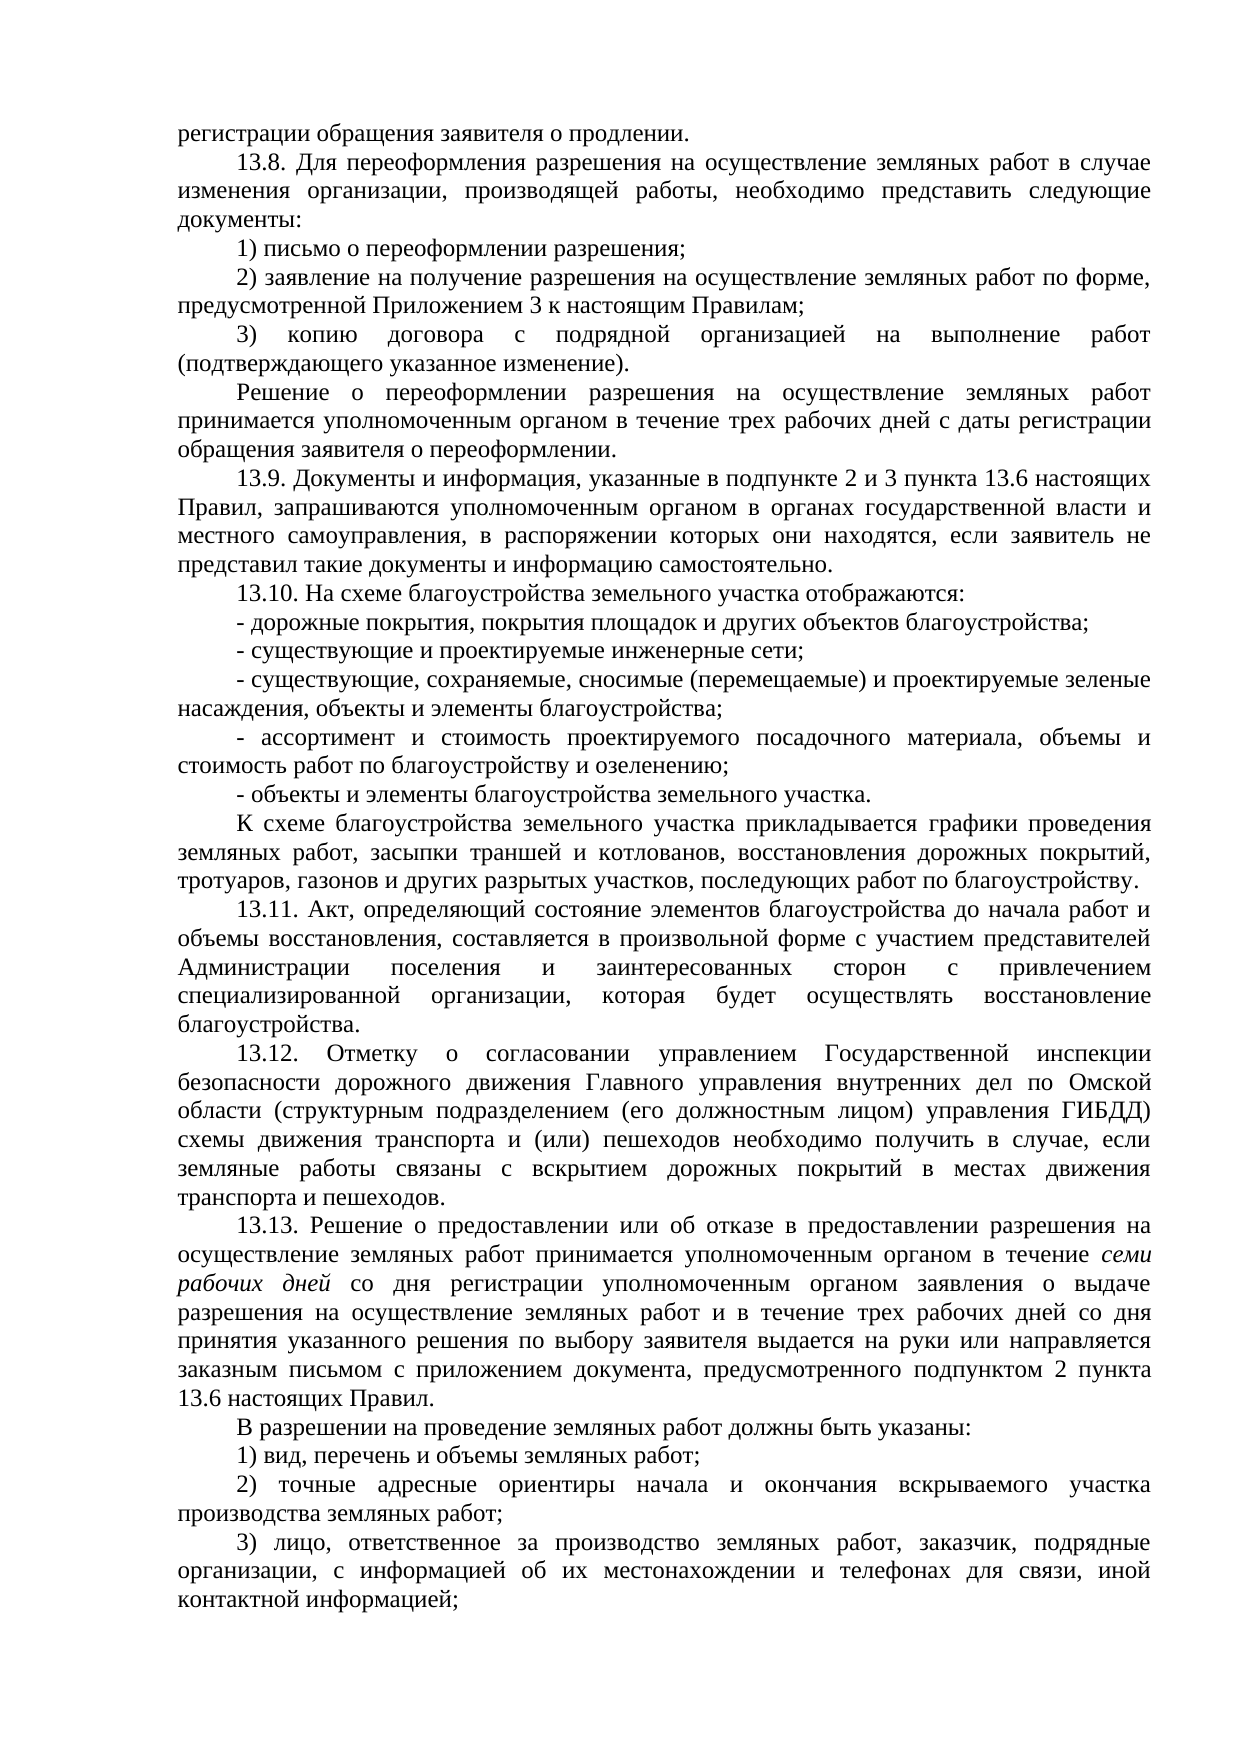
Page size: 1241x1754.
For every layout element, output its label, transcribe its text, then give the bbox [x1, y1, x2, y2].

text - дорожные покрытия, покрытия площадок и других объектов благоустройства; [177, 607, 1152, 636]
text Решение о переоформлении разрешения на осуществление земляных работ принимается уполномоченным органом в течение трех рабочих дней с даты регистрации обращения заявителя о переоформлении. [177, 377, 1152, 463]
text - ассортимент и стоимость проектируемого посадочного материала, объемы и стоимость работ по благоустройству и озеленению; [177, 722, 1152, 779]
text - существующие, сохраняемые, сносимые (перемещаемые) и проектируемые зеленые насаждения, объекты и элементы благоустройства; [177, 664, 1152, 722]
text 2) точные адресные ориентиры начала и окончания вскрываемого участка производства земляных работ; [177, 1469, 1152, 1527]
text 13.13. Решение о предоставлении или об отказе в предоставлении разрешения на осуществление земляных работ принимается уполномоченным органом в течение семи рабочих дней со дня регистрации уполномоченным органом заявления о выдаче разрешения на осуществление земляных работ и в течение трех рабочих дней со дня принятия указанного решения по выбору заявителя выдается на руки или направляется заказным письмом с приложением документа, предусмотренного подпунктом 2 пункта 13.6 настоящих Правил. [177, 1211, 1152, 1412]
text 13.9. Документы и информация, указанные в подпункте 2 и 3 пункта 13.6 настоящих Правил, запрашиваются уполномоченным органом в органах государственной власти и местного самоуправления, в распоряжении которых они находятся, если заявитель не представил такие документы и информацию самостоятельно. [177, 463, 1152, 578]
text 1) письмо о переоформлении разрешения; [177, 233, 1152, 262]
text 13.11. Акт, определяющий состояние элементов благоустройства до начала работ и объемы восстановления, составляется в произвольной форме с участием представителей Администрации поселения и заинтересованных сторон с привлечением специализированной организации, которая будет осуществлять восстановление благоустройства. [177, 894, 1152, 1038]
text 13.12. Отметку о согласовании управлением Государственной инспекции безопасности дорожного движения Главного управления внутренних дел по Омской области (структурным подразделением (его должностным лицом) управления ГИБДД) схемы движения транспорта и (или) пешеходов необходимо получить в случае, если земляные работы связаны с вскрытием дорожных покрытий в местах движения транспорта и пешеходов. [177, 1038, 1152, 1211]
text 13.10. На схеме благоустройства земельного участка отображаются: [177, 578, 1152, 607]
text 1) вид, перечень и объемы земляных работ; [177, 1441, 1152, 1469]
text 3) лицо, ответственное за производство земляных работ, заказчик, подрядные организации, с информацией об их местонахождении и телефонах для связи, иной контактной информацией; [177, 1527, 1152, 1613]
text 2) заявление на получение разрешения на осуществление земляных работ по форме, предусмотренной Приложением 3 к настоящим Правилам; [177, 262, 1152, 319]
text 3) копию договора с подрядной организацией на выполнение работ (подтверждающего указанное изменение). [177, 319, 1152, 377]
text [177, 118, 1152, 147]
text В разрешении на проведение земляных работ должны быть указаны: [177, 1412, 1152, 1441]
text - существующие и проектируемые инженерные сети; [177, 636, 1152, 664]
text 13.8. Для переоформления разрешения на осуществление земляных работ в случае изменения организации, производящей работы, необходимо представить следующие документы: [177, 147, 1152, 233]
text К схеме благоустройства земельного участка прикладывается графики проведения земляных работ, засыпки траншей и котлованов, восстановления дорожных покрытий, тротуаров, газонов и других разрытых участков, последующих работ по благоустройству. [177, 808, 1152, 894]
text - объекты и элементы благоустройства земельного участка. [177, 779, 1152, 808]
